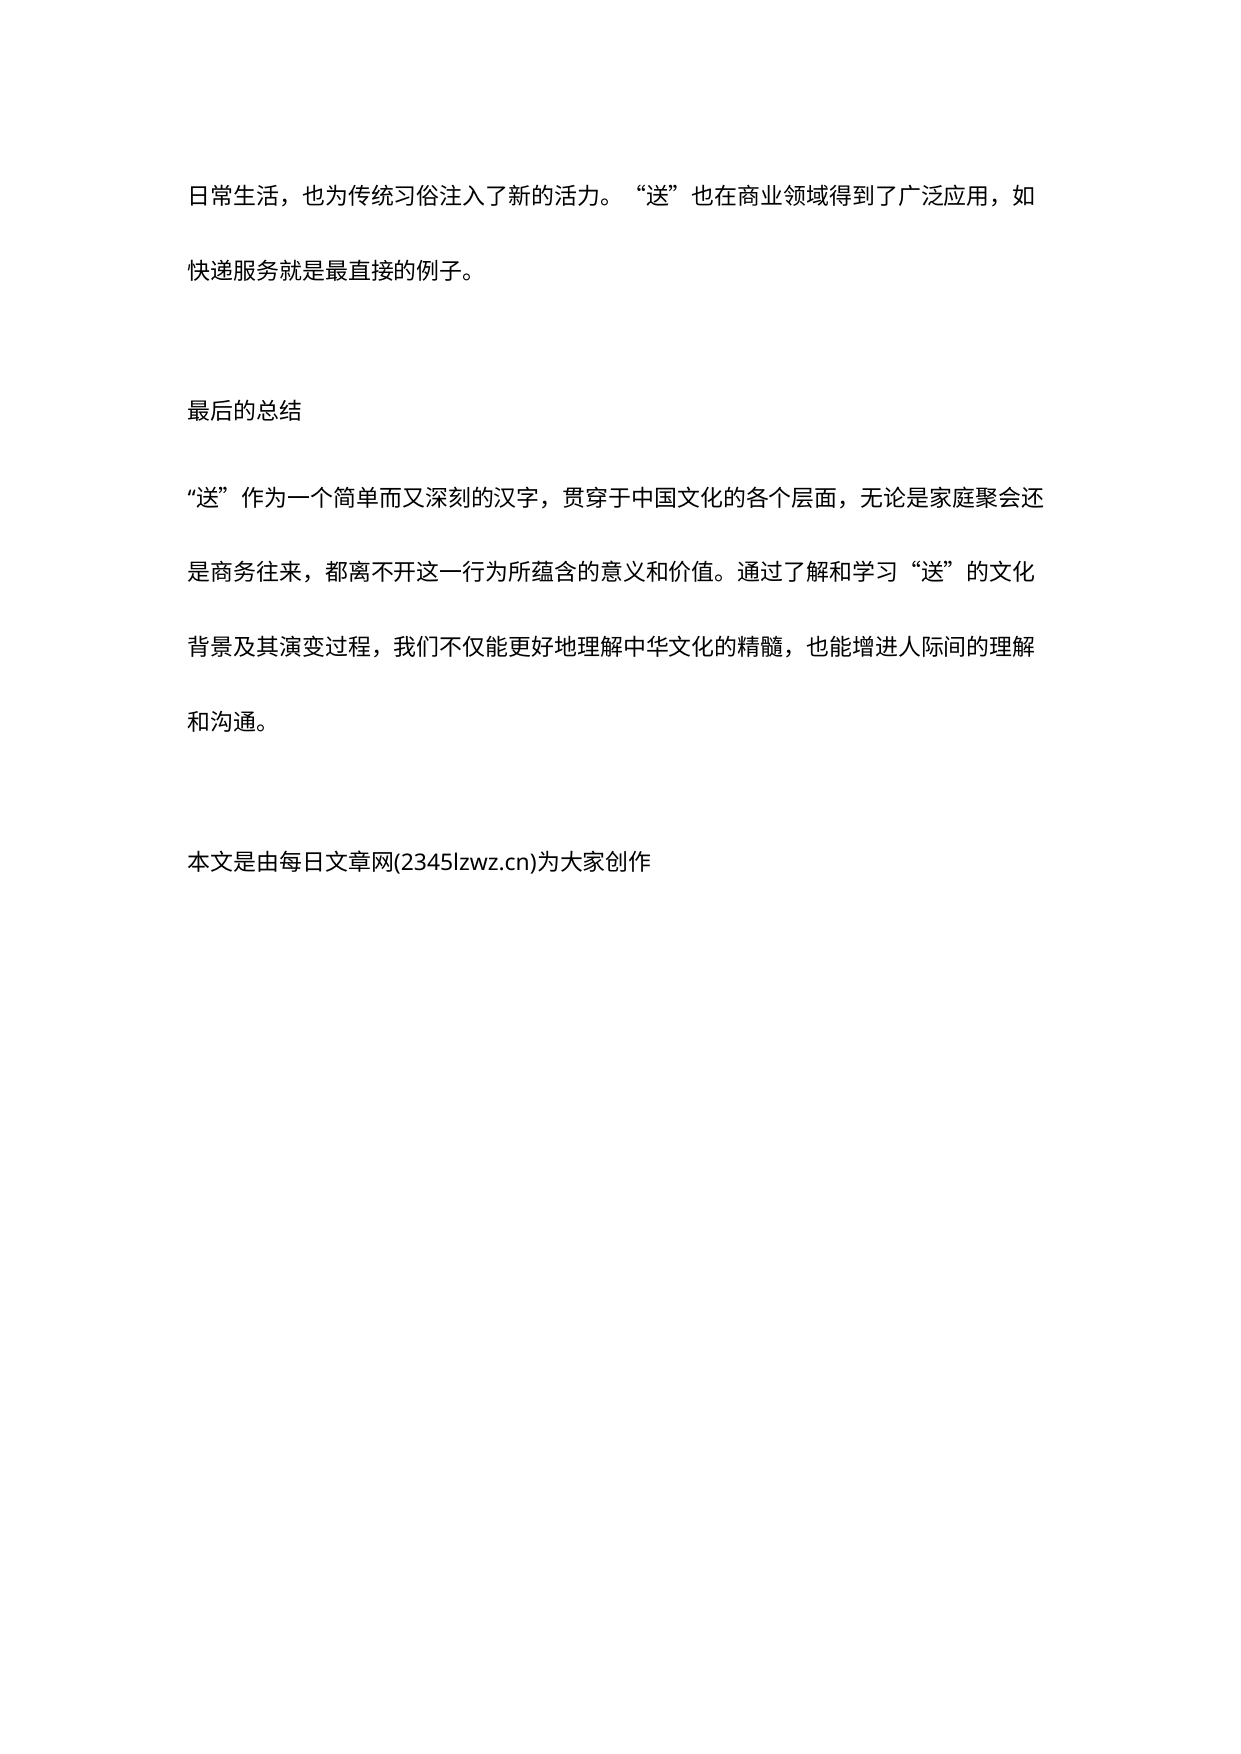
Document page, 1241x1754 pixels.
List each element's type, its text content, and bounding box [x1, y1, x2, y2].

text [187, 162, 1053, 302]
text 本文是由每日文章网(2345lzwz.cn)为大家创作 [187, 828, 1053, 893]
text “送”作为一个简单而又深刻的汉字，贯穿于中国文化的各个层面，无论是家庭聚会还是商务往来，都离不开这一行为所蕴含的意义和价值。通过了解和学习“送”的文化背景及其演变过程，我们不仅能更好地理解中华文化的精髓，也能增进人际间的理解和沟通。 [187, 464, 1053, 753]
text 最后的总结 [187, 377, 1053, 442]
